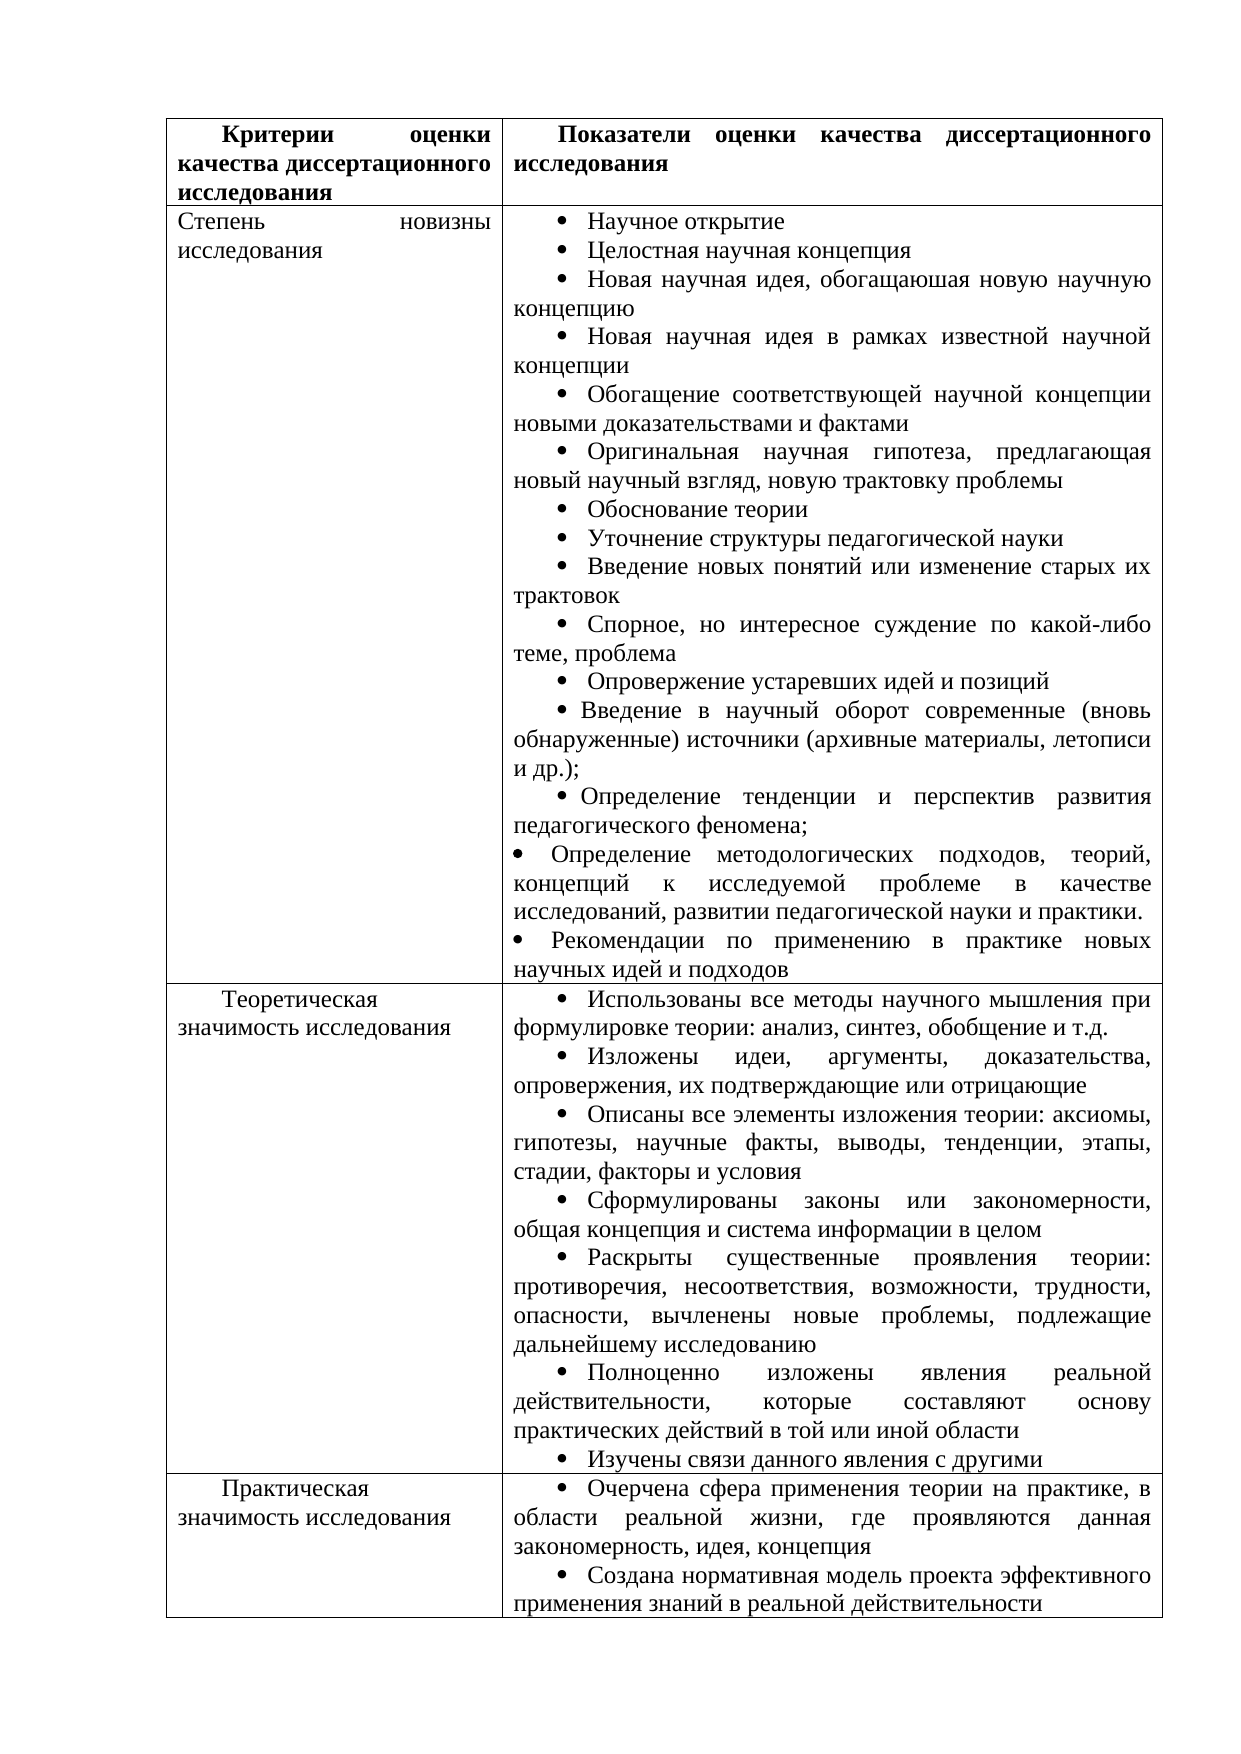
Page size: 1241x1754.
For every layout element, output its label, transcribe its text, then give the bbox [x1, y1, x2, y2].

table_cell Научное открытие Целостная научная концепция Новая научная идея, обогащаюшая новую научную концепцию Новая научная идея в рамках известной научной концепции Обогащение соответствующей научной концепции новыми доказательствами и фактами Оригинальная научная гипотеза, предлагающая новый научный взгляд, новую трактовку проблемы Обоснование теории Уточнение структуры педагогической науки Введение новых понятий или изменение старых их трактовок Спорное, но интересное суждение по какой-либо теме, проблема Опровержение устаревших идей и позиций Введение в научный оборот современные (вновь обнаруженные) источники (архивные материалы, летописи и др.); Определение тенденции и перспектив развития педагогического феномена; Определение методологических подходов, теорий, концепций к исследуемой проблеме в качестве исследований, развитии педагогической науки и практики. Рекомендации по применению в практике новых научных идей и подходов [503, 206, 1162, 983]
table_header Показатели оценки качества диссертационного исследования [503, 119, 1162, 205]
table_header Критерии оценки качества диссертационного исследования [167, 119, 502, 205]
table_cell Теоретическая значимость исследования [167, 984, 502, 1472]
table_cell Использованы все методы научного мышления при формулировке теории: анализ, синтез, обобщение и т.д. Изложены идеи, аргументы, доказательства, опровержения, их подтверждающие или отрицающие Описаны все элементы изложения теории: аксиомы, гипотезы, научные факты, выводы, тенденции, этапы, стадии, факторы и условия Сформулированы законы или закономерности, общая концепция и система информации в целом Раскрыты существенные проявления теории: противоречия, несоответствия, возможности, трудности, опасности, вычленены новые проблемы, подлежащие дальнейшему исследованию Полноценно изложены явления реальной действительности, которые составляют основу практических действий в той или иной области Изучены связи данного явления с другими [503, 984, 1162, 1472]
table_cell Степень новизны исследования [167, 206, 502, 983]
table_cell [503, 1474, 1162, 1617]
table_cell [167, 1474, 502, 1617]
